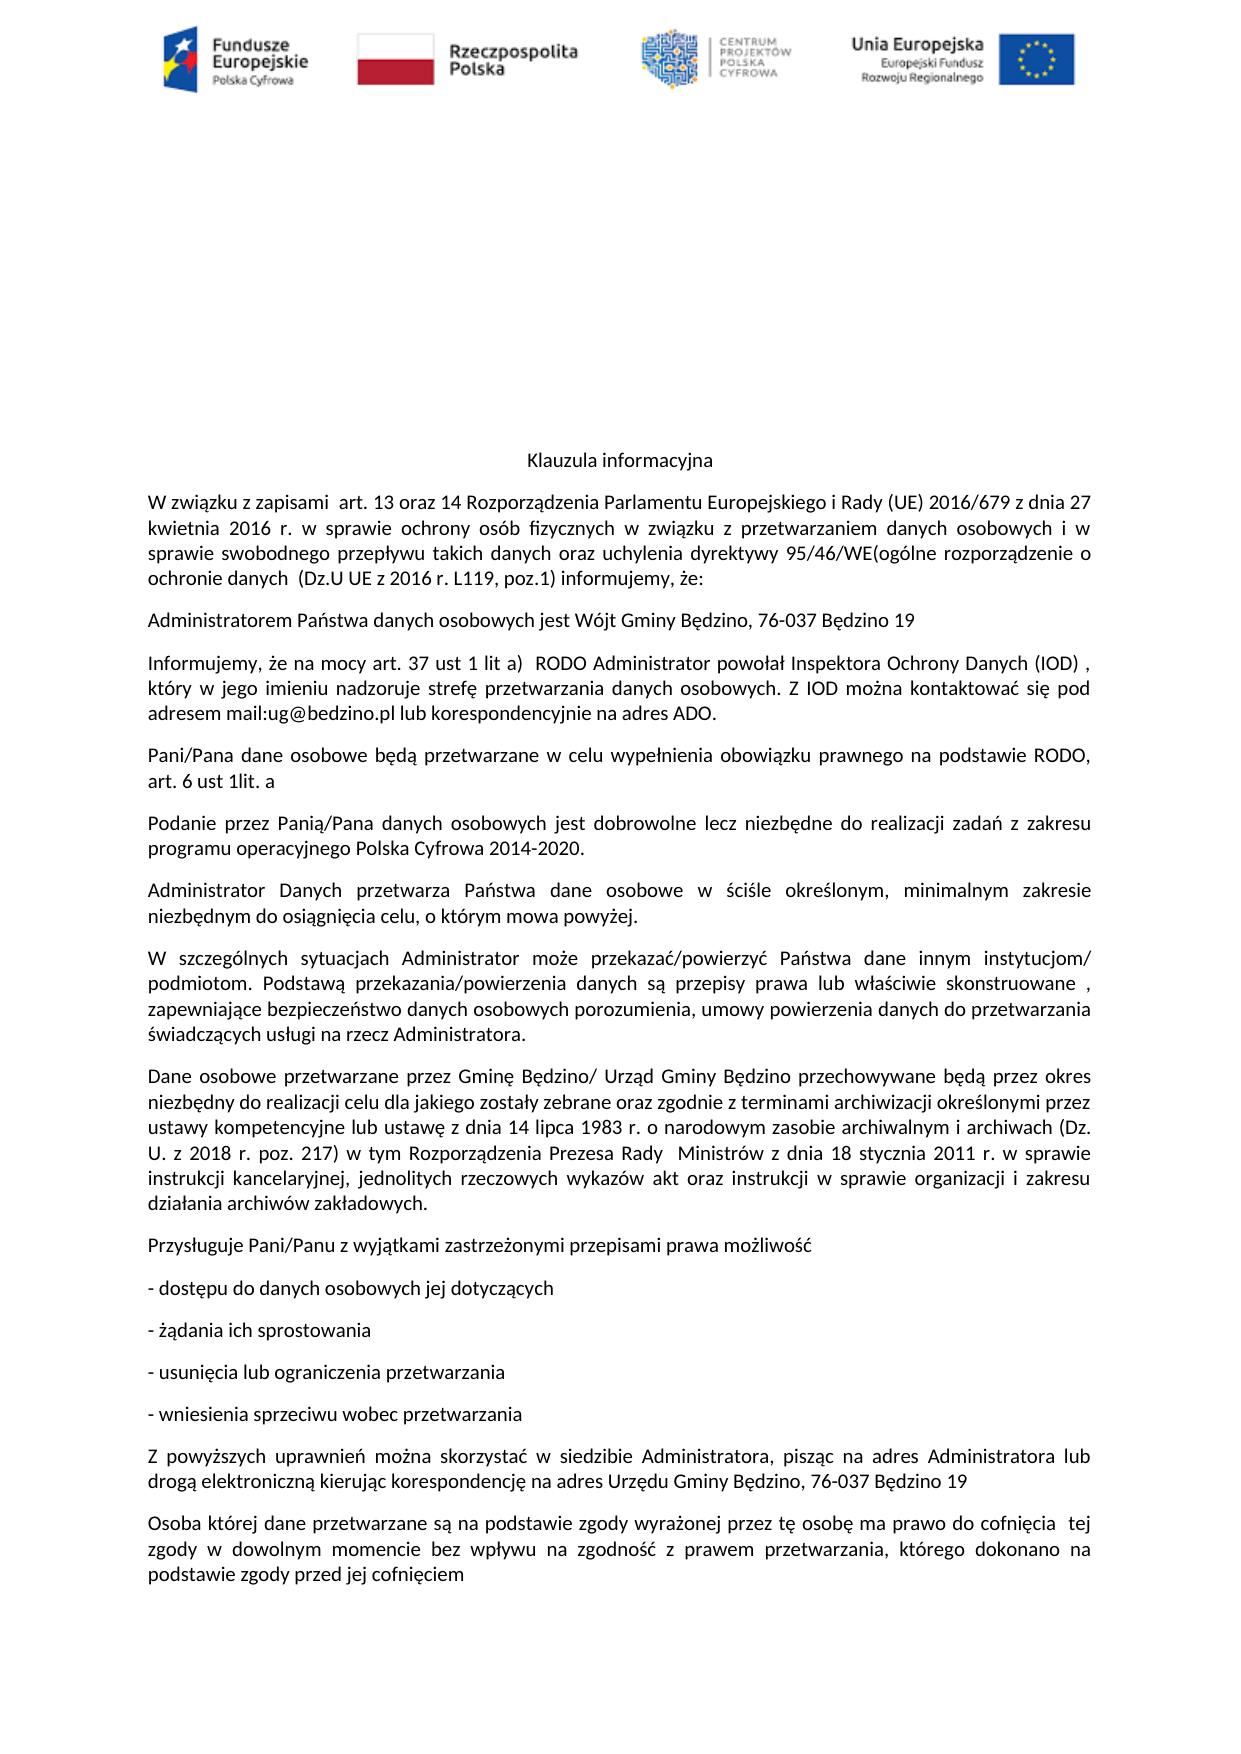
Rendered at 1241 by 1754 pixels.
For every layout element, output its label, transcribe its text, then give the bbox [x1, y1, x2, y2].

text - dostępu do danych osobowych jej dotyczących [148, 1275, 1093, 1300]
text Administratorem Państwa danych osobowych jest Wójt Gminy Będzino, 76-037 Będzino 19 [148, 608, 1093, 633]
text Podanie przez Panią/Pana danych osobowych jest dobrowolne lecz niezbędne do realizacji zadań z zakresu programu operacyjnego Polska Cyfrowa 2014-2020. [148, 810, 1093, 861]
text Klauzula informacyjna [148, 447, 1093, 473]
text Dane osobowe przetwarzane przez Gminę Będzino/ Urząd Gminy Będzino przechowywane będą przez okres niezbędny do realizacji celu dla jakiego zostały zebrane oraz zgodnie z terminami archiwizacji określonymi przez ustawy kompetencyjne lub ustawę z dnia 14 lipca 1983 r. o narodowym zasobie archiwalnym i archiwach (Dz. U. z 2018 r. poz. 217) w tym Rozporządzenia Prezesa Rady Ministrów z dnia 18 stycznia 2011 r. w sprawie instrukcji kancelaryjnej, jednolitych rzeczowych wykazów akt oraz instrukcji w sprawie organizacji i zakresu działania archiwów zakładowych. [148, 1063, 1093, 1216]
text Z powyższych uprawnień można skorzystać w siedzibie Administratora, pisząc na adres Administratora lub drogą elektroniczną kierując korespondencję na adres Urzędu Gminy Będzino, 76-037 Będzino 19 [148, 1443, 1093, 1494]
text W związku z zapisami art. 13 oraz 14 Rozporządzenia Parlamentu Europejskiego i Rady (UE) 2016/679 z dnia 27 kwietnia 2016 r. w sprawie ochrony osób fizycznych w związku z przetwarzaniem danych osobowych i w sprawie swobodnego przepływu takich danych oraz uchylenia dyrektywy 95/46/WE(ogólne rozporządzenie o ochronie danych (Dz.U UE z 2016 r. L119, poz.1) informujemy, że: [148, 489, 1093, 591]
text - żądania ich sprostowania [148, 1317, 1093, 1342]
text W szczególnych sytuacjach Administrator może przekazać/powierzyć Państwa dane innym instytucjom/ podmiotom. Podstawą przekazania/powierzenia danych są przepisy prawa lub właściwie skonstruowane , zapewniające bezpieczeństwo danych osobowych porozumienia, umowy powierzenia danych do przetwarzania świadczących usługi na rzecz Administratora. [148, 945, 1093, 1047]
text Informujemy, że na mocy art. 37 ust 1 lit a) RODO Administrator powołał Inspektora Ochrony Danych (IOD) , który w jego imieniu nadzoruje strefę przetwarzania danych osobowych. Z IOD można kontaktować się pod adresem mail:ug@bedzino.pl lub korespondencyjnie na adres ADO. [148, 650, 1093, 726]
text Osoba której dane przetwarzane są na podstawie zgody wyrażonej przez tę osobę ma prawo do cofnięcia tej zgody w dowolnym momencie bez wpływu na zgodność z prawem przetwarzania, którego dokonano na podstawie zgody przed jej cofnięciem [148, 1511, 1093, 1587]
text - usunięcia lub ograniczenia przetwarzania [148, 1359, 1093, 1384]
text Przysługuje Pani/Panu z wyjątkami zastrzeżonymi przepisami prawa możliwość [148, 1233, 1093, 1258]
picture [155, 13, 1093, 118]
text Pani/Pana dane osobowe będą przetwarzane w celu wypełnienia obowiązku prawnego na podstawie RODO, art. 6 ust 1lit. a [148, 743, 1093, 793]
text - wniesienia sprzeciwu wobec przetwarzania [148, 1401, 1093, 1426]
text Administrator Danych przetwarza Państwa dane osobowe w ściśle określonym, minimalnym zakresie niezbędnym do osiągnięcia celu, o którym mowa powyżej. [148, 878, 1093, 928]
